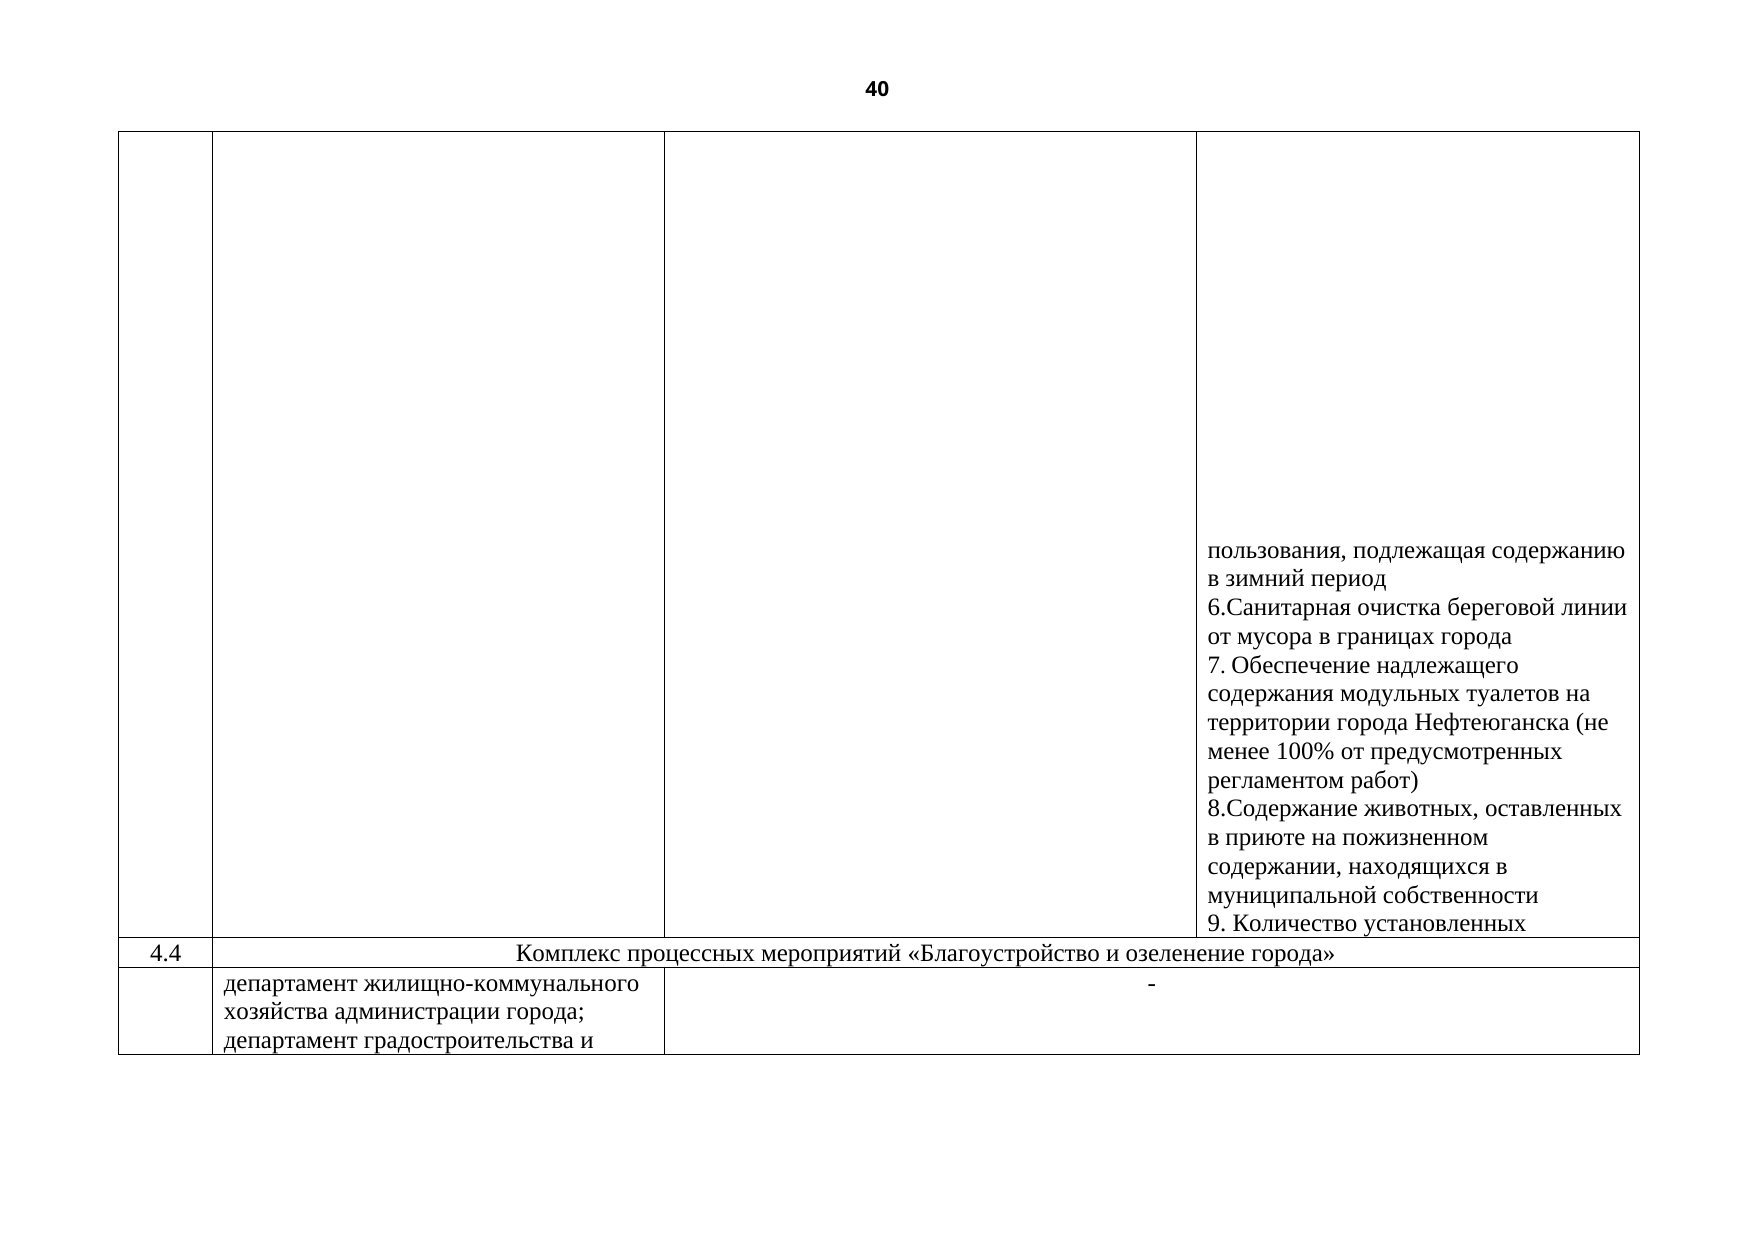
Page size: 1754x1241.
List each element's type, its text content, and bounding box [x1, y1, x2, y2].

table_cell [119, 132, 212, 937]
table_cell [213, 968, 664, 1054]
table_cell - [665, 968, 1639, 1054]
table_cell [119, 968, 212, 1054]
table_cell 4.4 [119, 938, 212, 967]
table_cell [213, 132, 664, 937]
table_cell Комплекс процессных мероприятий «Благоустройство и озеленение города» [213, 938, 1639, 967]
